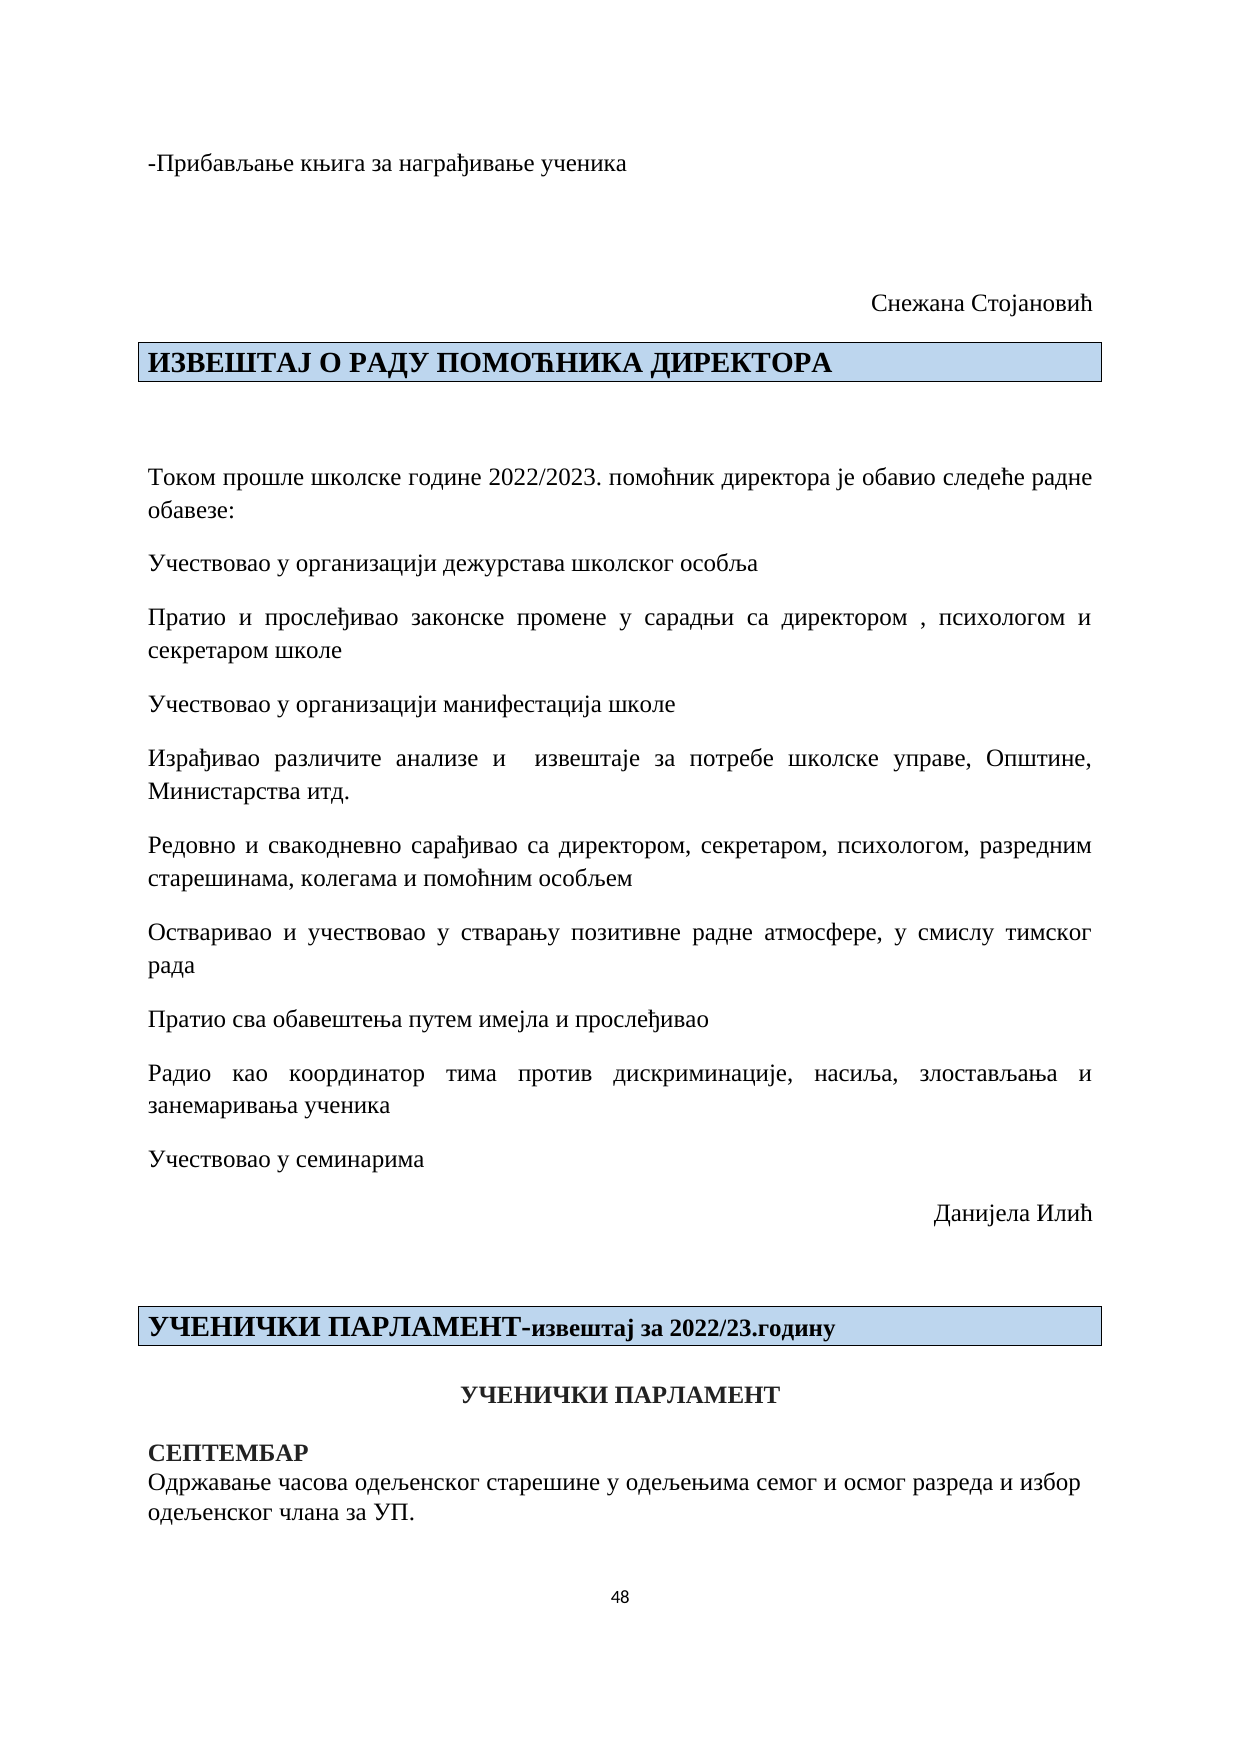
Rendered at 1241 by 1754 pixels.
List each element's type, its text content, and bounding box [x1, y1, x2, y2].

text Редовно и свакодневно сарађивао са директором, секретаром, психологом, разредним старешинама, колегама и помоћним особљем [148, 830, 1093, 892]
text УЧЕНИЧКИ ПАРЛАМЕНТ-извештај за 2022/23.годину [139, 1307, 1101, 1345]
text Током прошле школске године 2022/2023. помоћник директора је обавио следеће радне обавезе: [148, 462, 1093, 523]
text УЧЕНИЧКИ ПАРЛАМЕНТ [148, 1380, 1093, 1409]
text Израђивао различите анализе и извештаје за потребе школске управе, Општине, Министарства итд. [148, 743, 1093, 805]
text Данијела Илић [148, 1198, 1093, 1227]
text Учествовао у организацији дежурстава школског особља [148, 548, 1093, 577]
text -Прибављање књига за награђивање ученика [148, 148, 1093, 176]
text ИЗВЕШТАЈ О РАДУ ПОМОЋНИКА ДИРЕКТОРА [139, 343, 1101, 381]
text Пратио и прослеђивао законске промене у сарадњи са директором , психологом и секретаром школе [148, 602, 1093, 664]
text Учествовао у организацији манифестација школе [148, 689, 1093, 718]
text Пратио сва обавештења путем имејла и прослеђивао [148, 1004, 1093, 1032]
text СЕПТЕМБАР Одржавање часова одељенског старешине у одељењима семог и осмог разреда и избор одељенског члана за УП. [148, 1438, 1082, 1526]
text Учествовао у семинарима [148, 1144, 1093, 1173]
text Радио као координатор тима против дискриминације, насиља, злостављања и занемаривања ученика [148, 1058, 1093, 1119]
text Снежана Стојановић [148, 288, 1093, 317]
text Остваривао и учествовао у стварању позитивне радне атмосфере, у смислу тимског рада [148, 917, 1093, 979]
